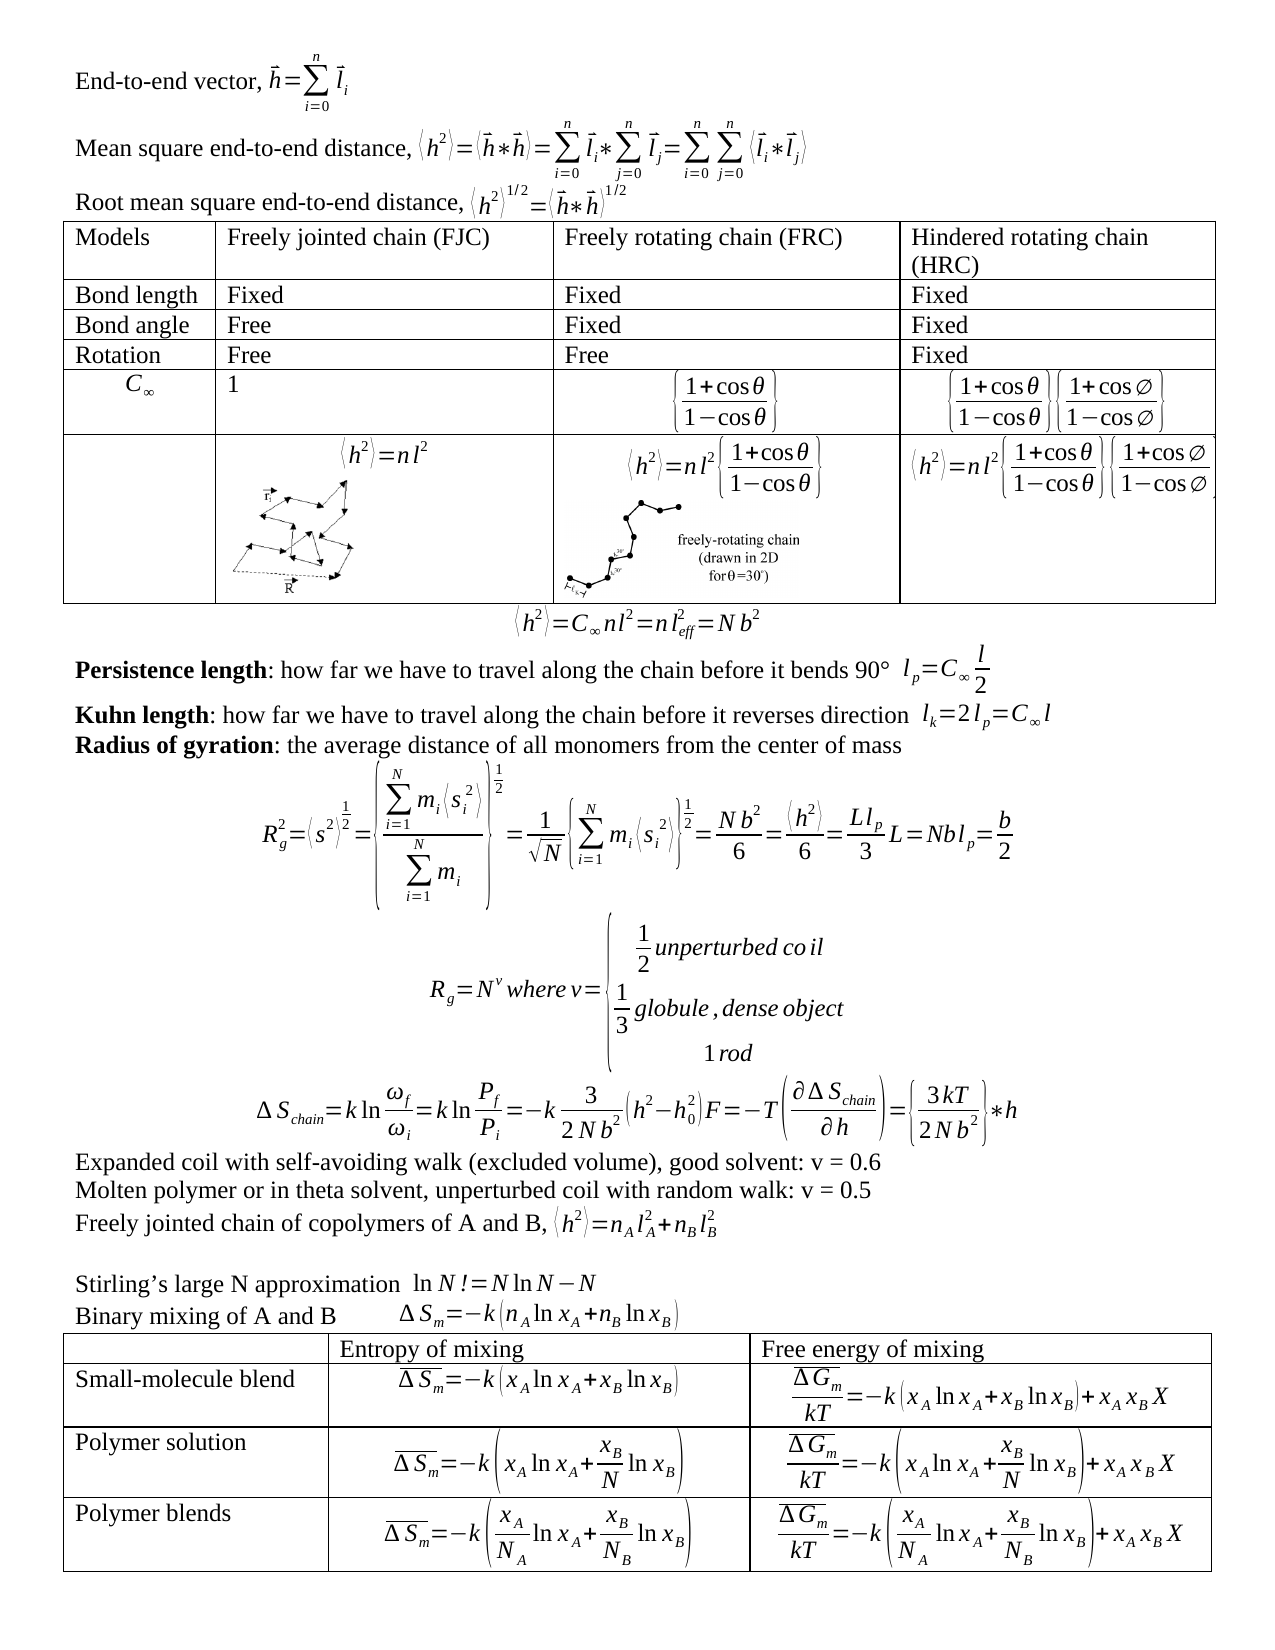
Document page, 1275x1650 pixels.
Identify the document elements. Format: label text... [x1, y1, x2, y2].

table_cell [554, 370, 899, 434]
table_header Hindered rotating chain (HRC) [901, 222, 1215, 279]
table_cell Fixed [554, 310, 899, 339]
table_cell [329, 1364, 749, 1426]
table_cell [901, 435, 1215, 603]
table_cell Fixed [901, 310, 1215, 339]
table_cell [64, 370, 215, 434]
table_cell Free [554, 340, 899, 368]
text Kuhn length: how far we have to travel along the chain before it reverses direction [75, 699, 1200, 731]
table_header Free energy of mixing [751, 1334, 1211, 1363]
picture [564, 500, 800, 598]
table_cell [329, 1428, 749, 1497]
table_cell Bond length [64, 280, 215, 309]
table_cell Fixed [901, 280, 1215, 309]
text Root mean square end-to-end distance, [75, 181, 1200, 221]
table_cell Polymer solution [64, 1428, 328, 1497]
table_cell 1 [216, 370, 553, 434]
text Molten polymer or in theta solvent, unperturbed coil with random walk: v = 0.5 [75, 1176, 1200, 1204]
text Expanded coil with self-avoiding walk (excluded volume), good solvent: v = 0.6 [75, 1147, 1200, 1176]
table_cell [216, 435, 553, 603]
table_cell Rotation [64, 340, 215, 368]
table_header Entropy of mixing [329, 1334, 749, 1363]
table_cell Fixed [216, 280, 553, 309]
table_cell [751, 1364, 1211, 1426]
table_cell [554, 435, 899, 603]
table_cell [329, 1498, 749, 1571]
text Persistence length: how far we have to travel along the chain before it bends 90° [75, 640, 1200, 699]
table_cell Fixed [901, 340, 1215, 368]
table_cell Small-molecule blend [64, 1364, 328, 1426]
table_cell Free [216, 310, 553, 339]
table_cell [901, 370, 1215, 434]
text End-to-end vector, [75, 47, 1200, 114]
table_cell [751, 1498, 1211, 1571]
table_header Freely rotating chain (FRC) [554, 222, 899, 279]
table_cell Fixed [554, 280, 899, 309]
text Stirling’s large N approximation [75, 1269, 1200, 1298]
table_cell Free [216, 340, 553, 368]
table_cell [751, 1428, 1211, 1497]
table_cell [64, 435, 215, 603]
table_header [64, 1334, 328, 1363]
table_cell Bond angle [64, 310, 215, 339]
table_cell Polymer blends [64, 1498, 328, 1571]
table_header Freely jointed chain (FJC) [216, 222, 553, 279]
text Freely jointed chain of copolymers of A and B, [75, 1204, 1200, 1241]
text Binary mixing of A and B [75, 1298, 1200, 1333]
table_header Models [64, 222, 215, 279]
text Mean square end-to-end distance, [75, 114, 1200, 181]
picture [226, 469, 366, 603]
text Radius of gyration: the average distance of all monomers from the center of mass [75, 731, 1200, 759]
